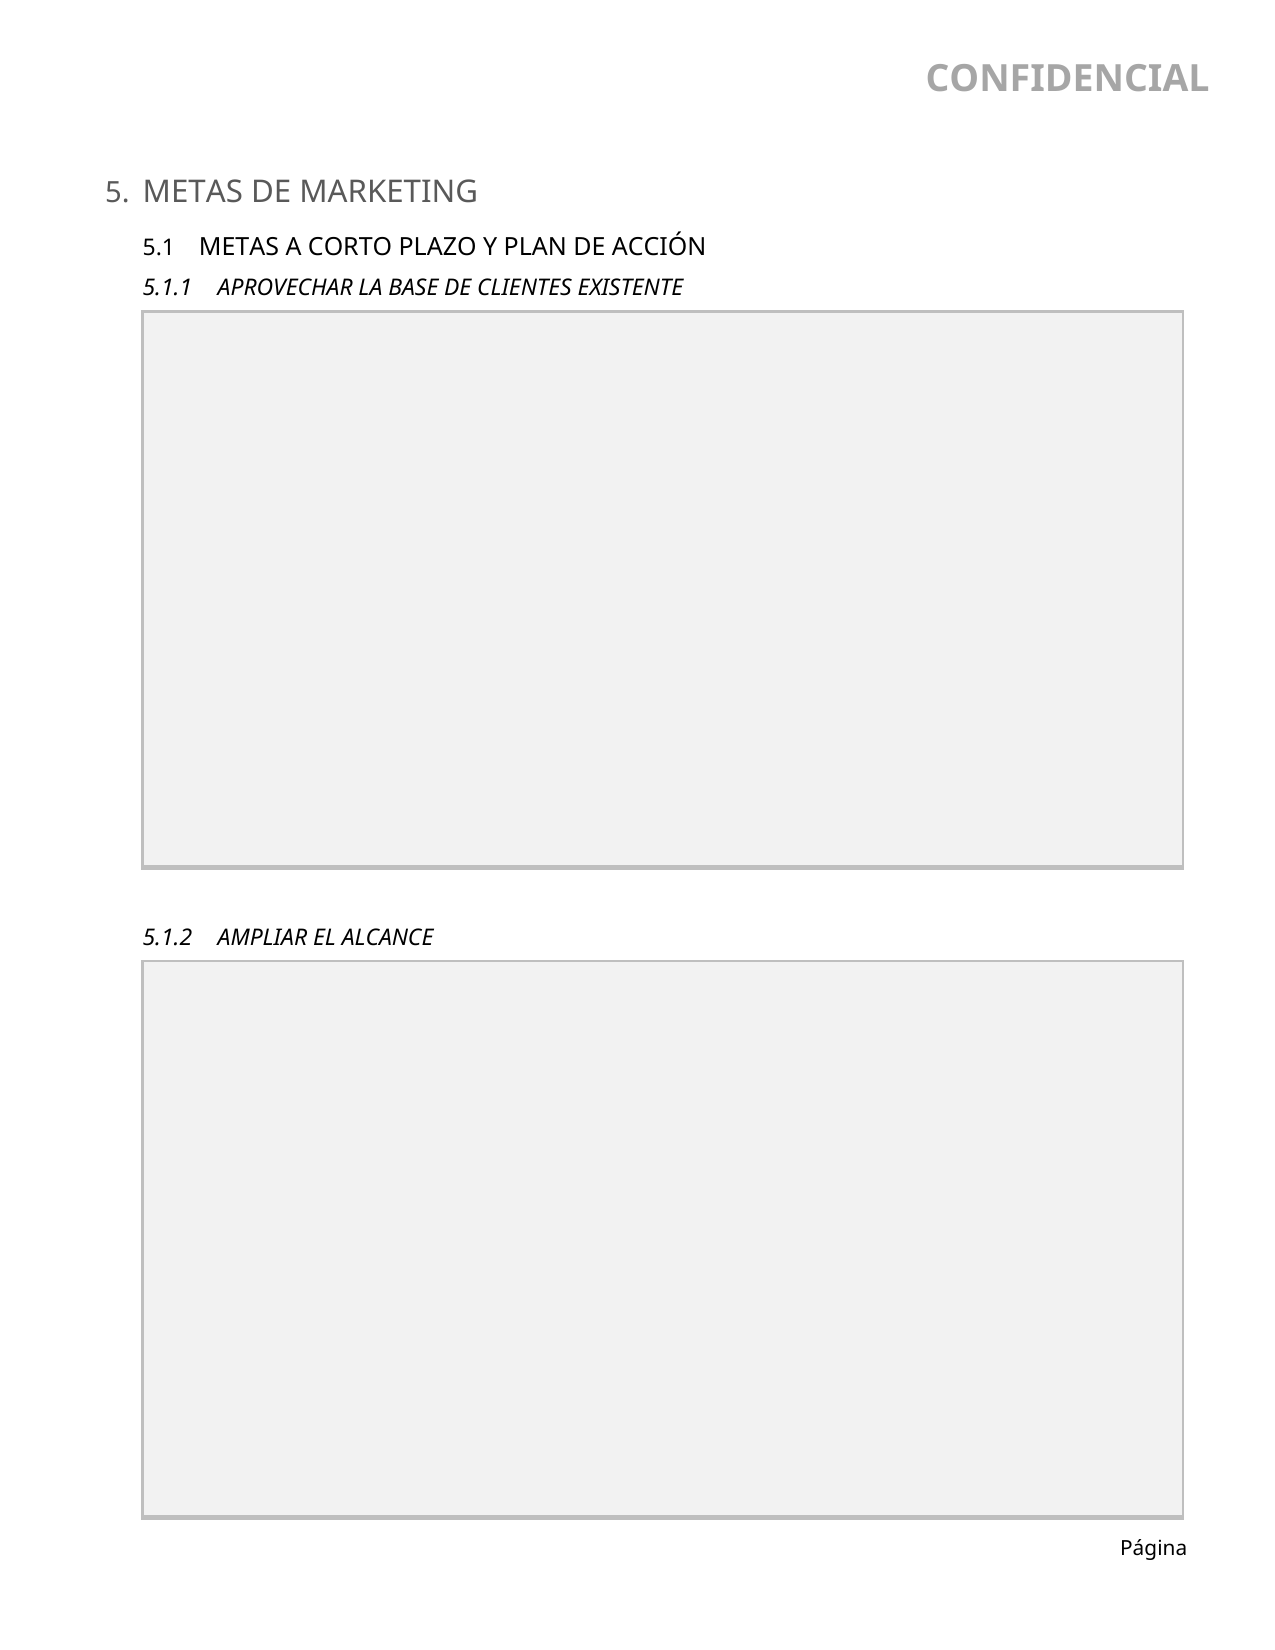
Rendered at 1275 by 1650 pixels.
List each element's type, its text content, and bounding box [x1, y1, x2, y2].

table_header [144, 962, 1182, 1515]
subtitle METAS DE MARKETING [105, 169, 1200, 212]
subtitle APROVECHAR LA BASE DE CLIENTES EXISTENTE [142, 271, 1200, 302]
subtitle METAS A CORTO PLAZO Y PLAN DE ACCIÓN [142, 228, 1200, 262]
subtitle AMPLIAR EL ALCANCE [142, 921, 1200, 952]
table_header [144, 313, 1182, 865]
